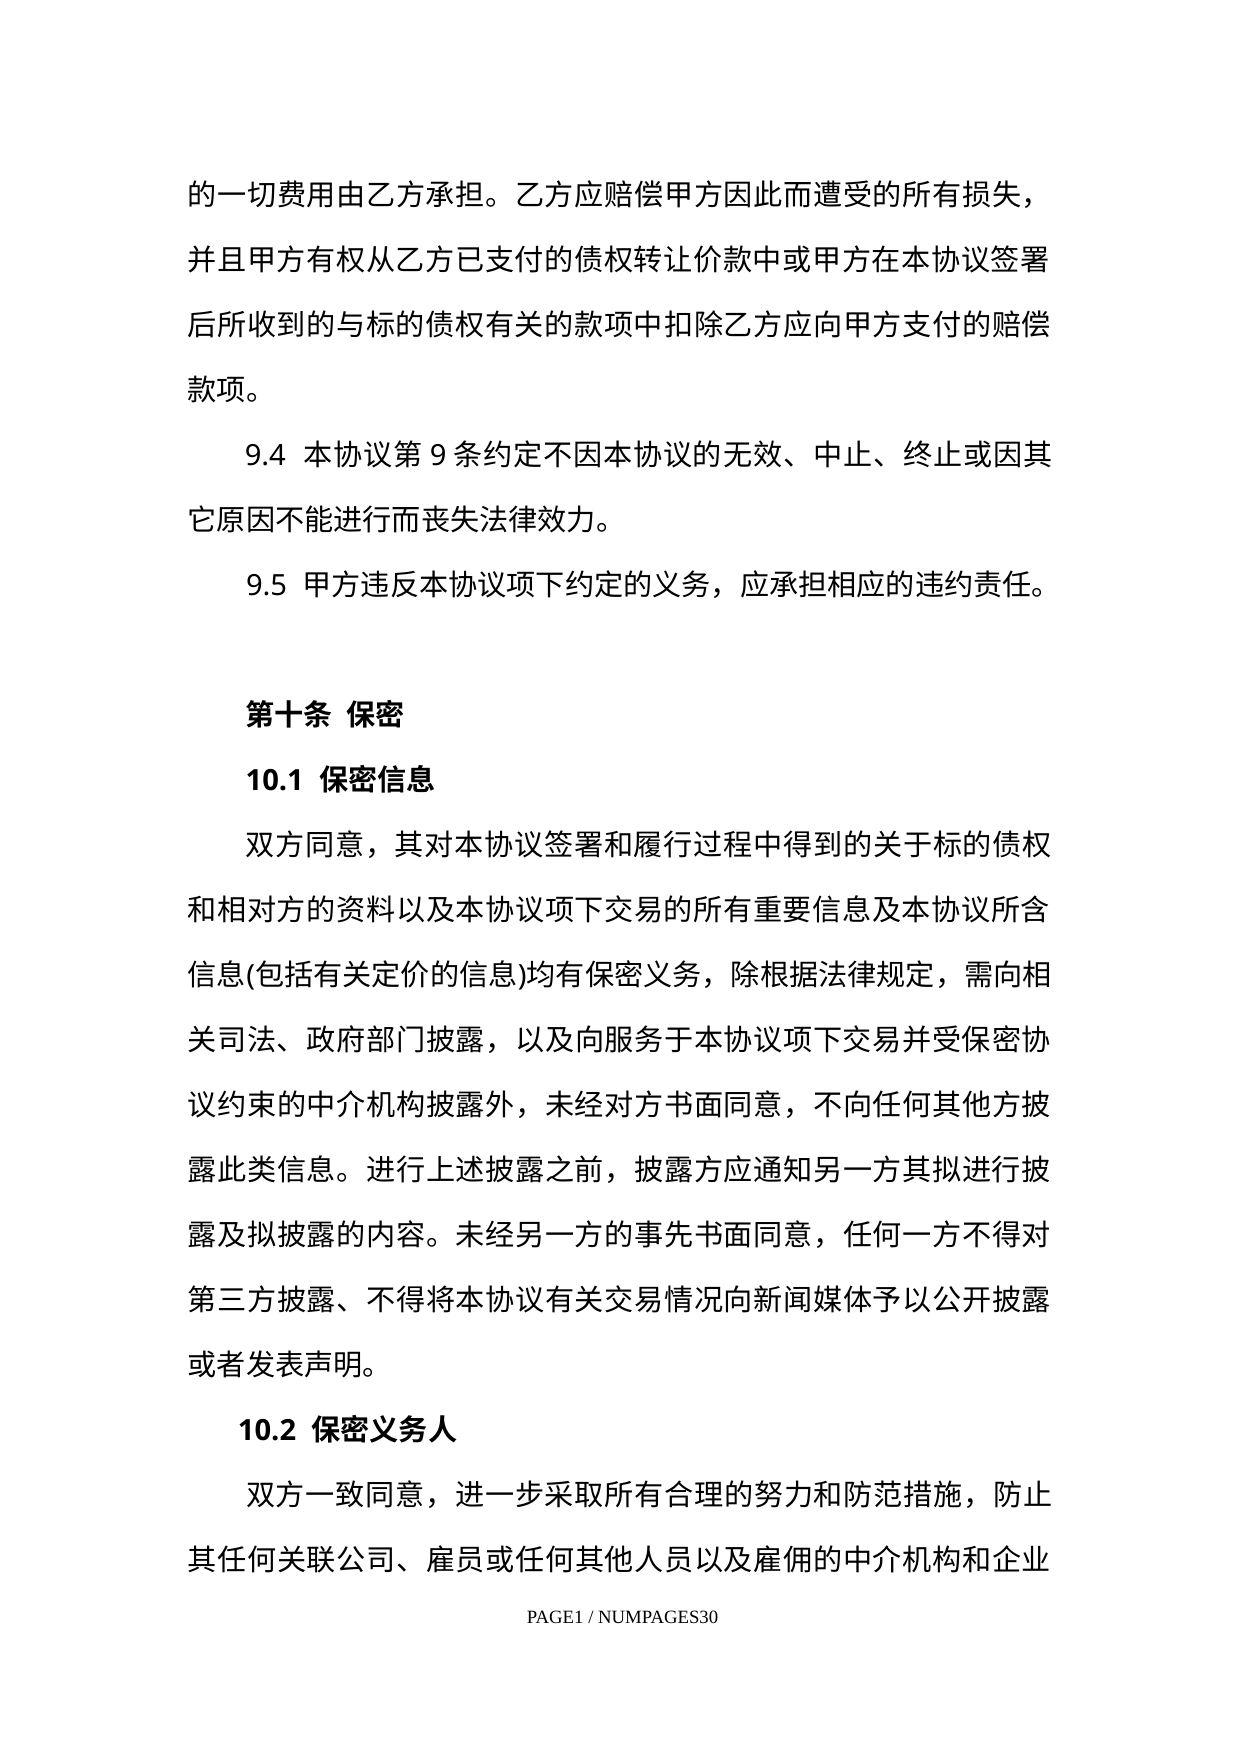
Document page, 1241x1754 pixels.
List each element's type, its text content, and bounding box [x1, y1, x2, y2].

text 双方同意，其对本协议签署和履行过程中得到的关于标的债权和相对方的资料以及本协议项下交易的所有重要信息及本协议所含信息(包括有关定价的信息)均有保密义务，除根据法律规定，需向相关司法、政府部门披露，以及向服务于本协议项下交易并受保密协议约束的中介机构披露外，未经对方书面同意，不向任何其他方披露此类信息。进行上述披露之前，披露方应通知另一方其拟进行披露及拟披露的内容。未经另一方的事先书面同意，任何一方不得对第三方披露、不得将本协议有关交易情况向新闻媒体予以公开披露或者发表声明。 [187, 810, 1053, 1395]
text 10.2 保密义务人 [187, 1395, 1053, 1460]
text 第十条 保密 [187, 680, 1053, 745]
text 9.5 甲方违反本协议项下约定的义务，应承担相应的违约责任。 [187, 550, 1053, 615]
text 9.4 本协议第9条约定不因本协议的无效、中止、终止或因其它原因不能进行而丧失法律效力。 [187, 420, 1053, 550]
text 10.1 保密信息 [187, 745, 1053, 810]
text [187, 1460, 1053, 1590]
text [187, 160, 1053, 420]
